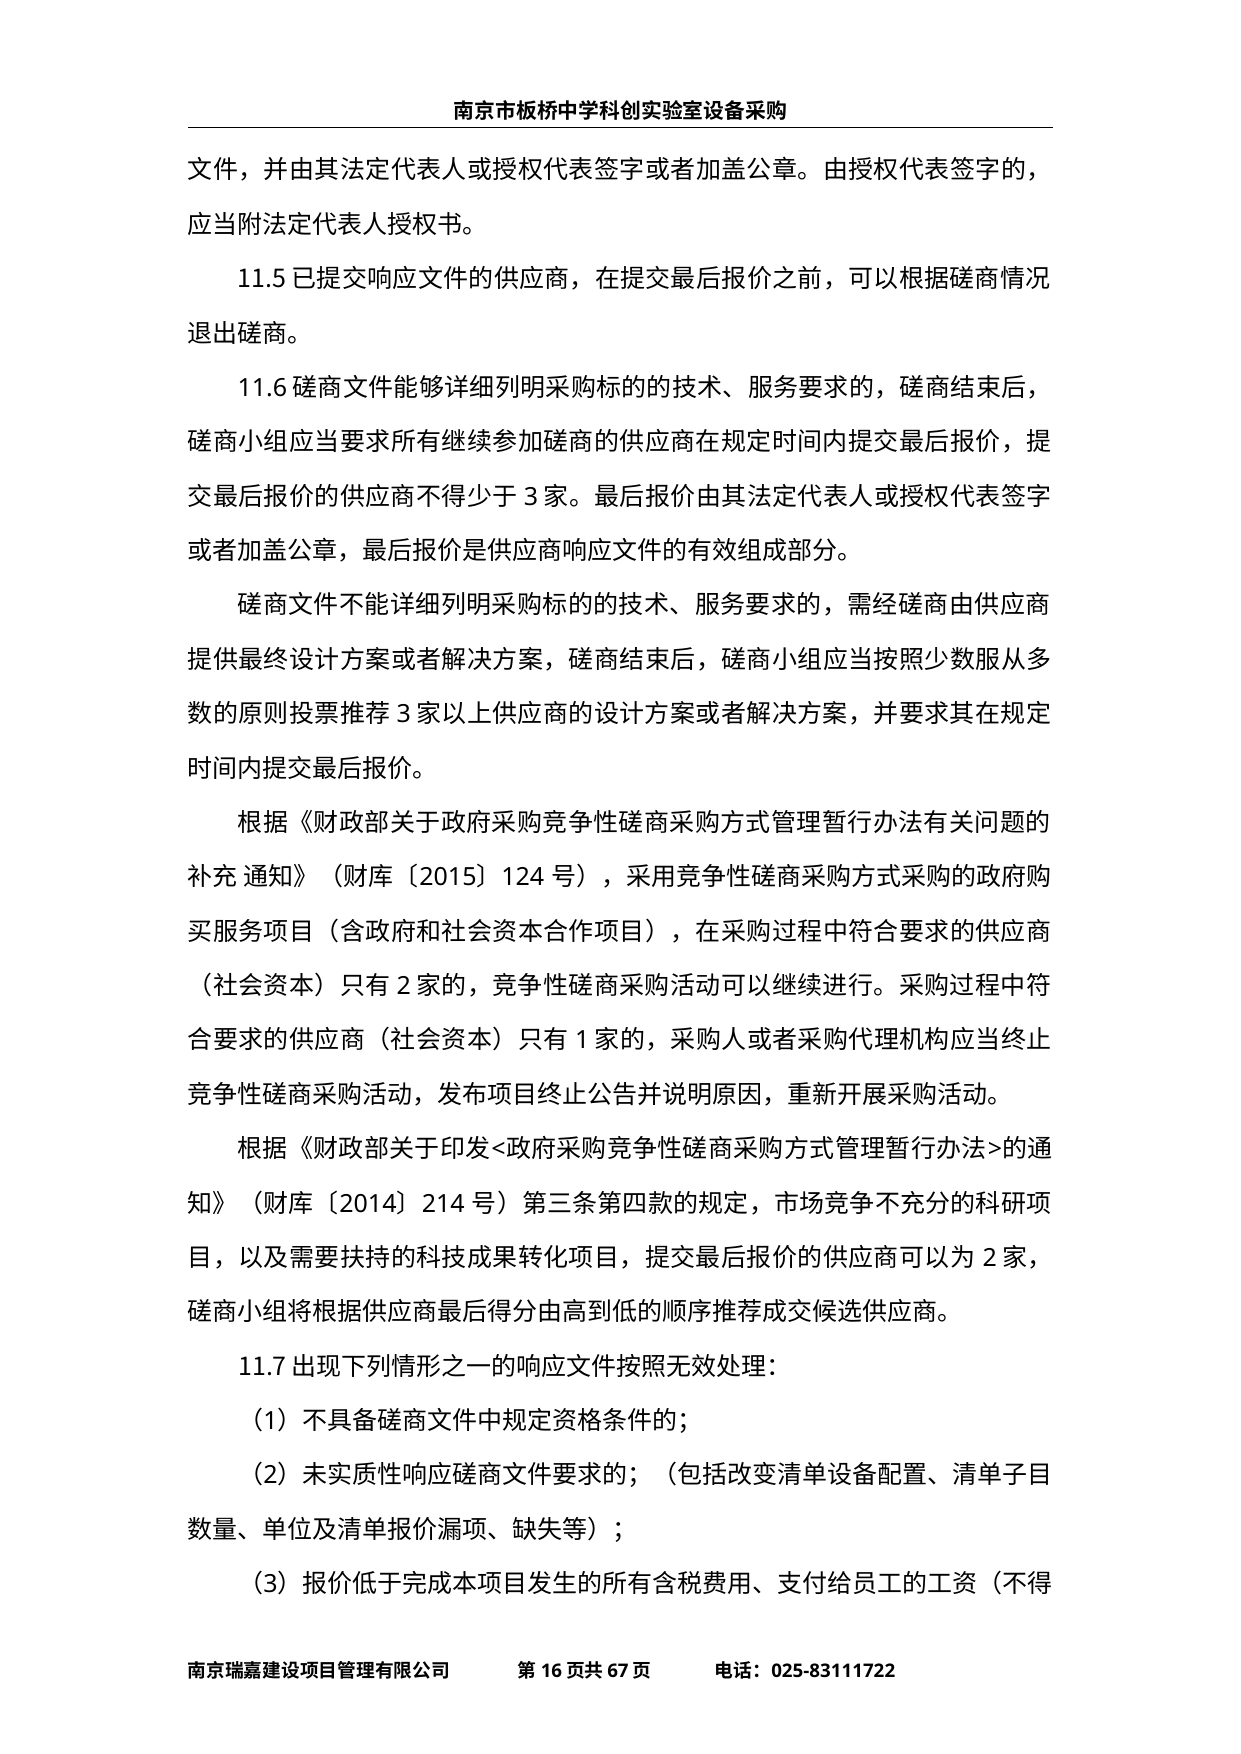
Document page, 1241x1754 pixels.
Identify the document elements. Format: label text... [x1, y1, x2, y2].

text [187, 150, 1053, 241]
text （1）不具备磋商文件中规定资格条件的； [187, 1401, 1053, 1437]
text 11.6磋商文件能够详细列明采购标的的技术、服务要求的，磋商结束后，磋商小组应当要求所有继续参加磋商的供应商在规定时间内提交最后报价，提交最后报价的供应商不得少于3家。最后报价由其法定代表人或授权代表签字或者加盖公章，最后报价是供应商响应文件的有效组成部分。 [187, 367, 1053, 567]
text 磋商文件不能详细列明采购标的的技术、服务要求的，需经磋商由供应商提供最终设计方案或者解决方案，磋商结束后，磋商小组应当按照少数服从多数的原则投票推荐3家以上供应商的设计方案或者解决方案，并要求其在规定时间内提交最后报价。 [187, 585, 1053, 784]
text 根据《财政部关于印发<政府采购竞争性磋商采购方式管理暂行办法>的通知》（财库〔2014〕214 号）第三条第四款的规定，市场竞争不充分的科研项目，以及需要扶持的科技成果转化项目，提交最后报价的供应商可以为2家，磋商小组将根据供应商最后得分由高到低的顺序推荐成交候选供应商。 [187, 1129, 1053, 1328]
text （2）未实质性响应磋商文件要求的；（包括改变清单设备配置、清单子目数量、单位及清单报价漏项、缺失等）； [187, 1455, 1053, 1546]
text 11.7出现下列情形之一的响应文件按照无效处理： [187, 1346, 1053, 1382]
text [187, 1564, 1053, 1600]
text 根据《财政部关于政府采购竞争性磋商采购方式管理暂行办法有关问题的补充 通知》（财库〔2015〕124 号），采用竞争性磋商采购方式采购的政府购买服务项目（含政府和社会资本合作项目），在采购过程中符合要求的供应商（社会资本）只有2家的，竞争性磋商采购活动可以继续进行。采购过程中符合要求的供应商（社会资本）只有1家的，采购人或者采购代理机构应当终止竞争性磋商采购活动，发布项目终止公告并说明原因，重新开展采购活动。 [187, 802, 1053, 1111]
text 11.5已提交响应文件的供应商，在提交最后报价之前，可以根据磋商情况退出磋商。 [187, 259, 1053, 349]
